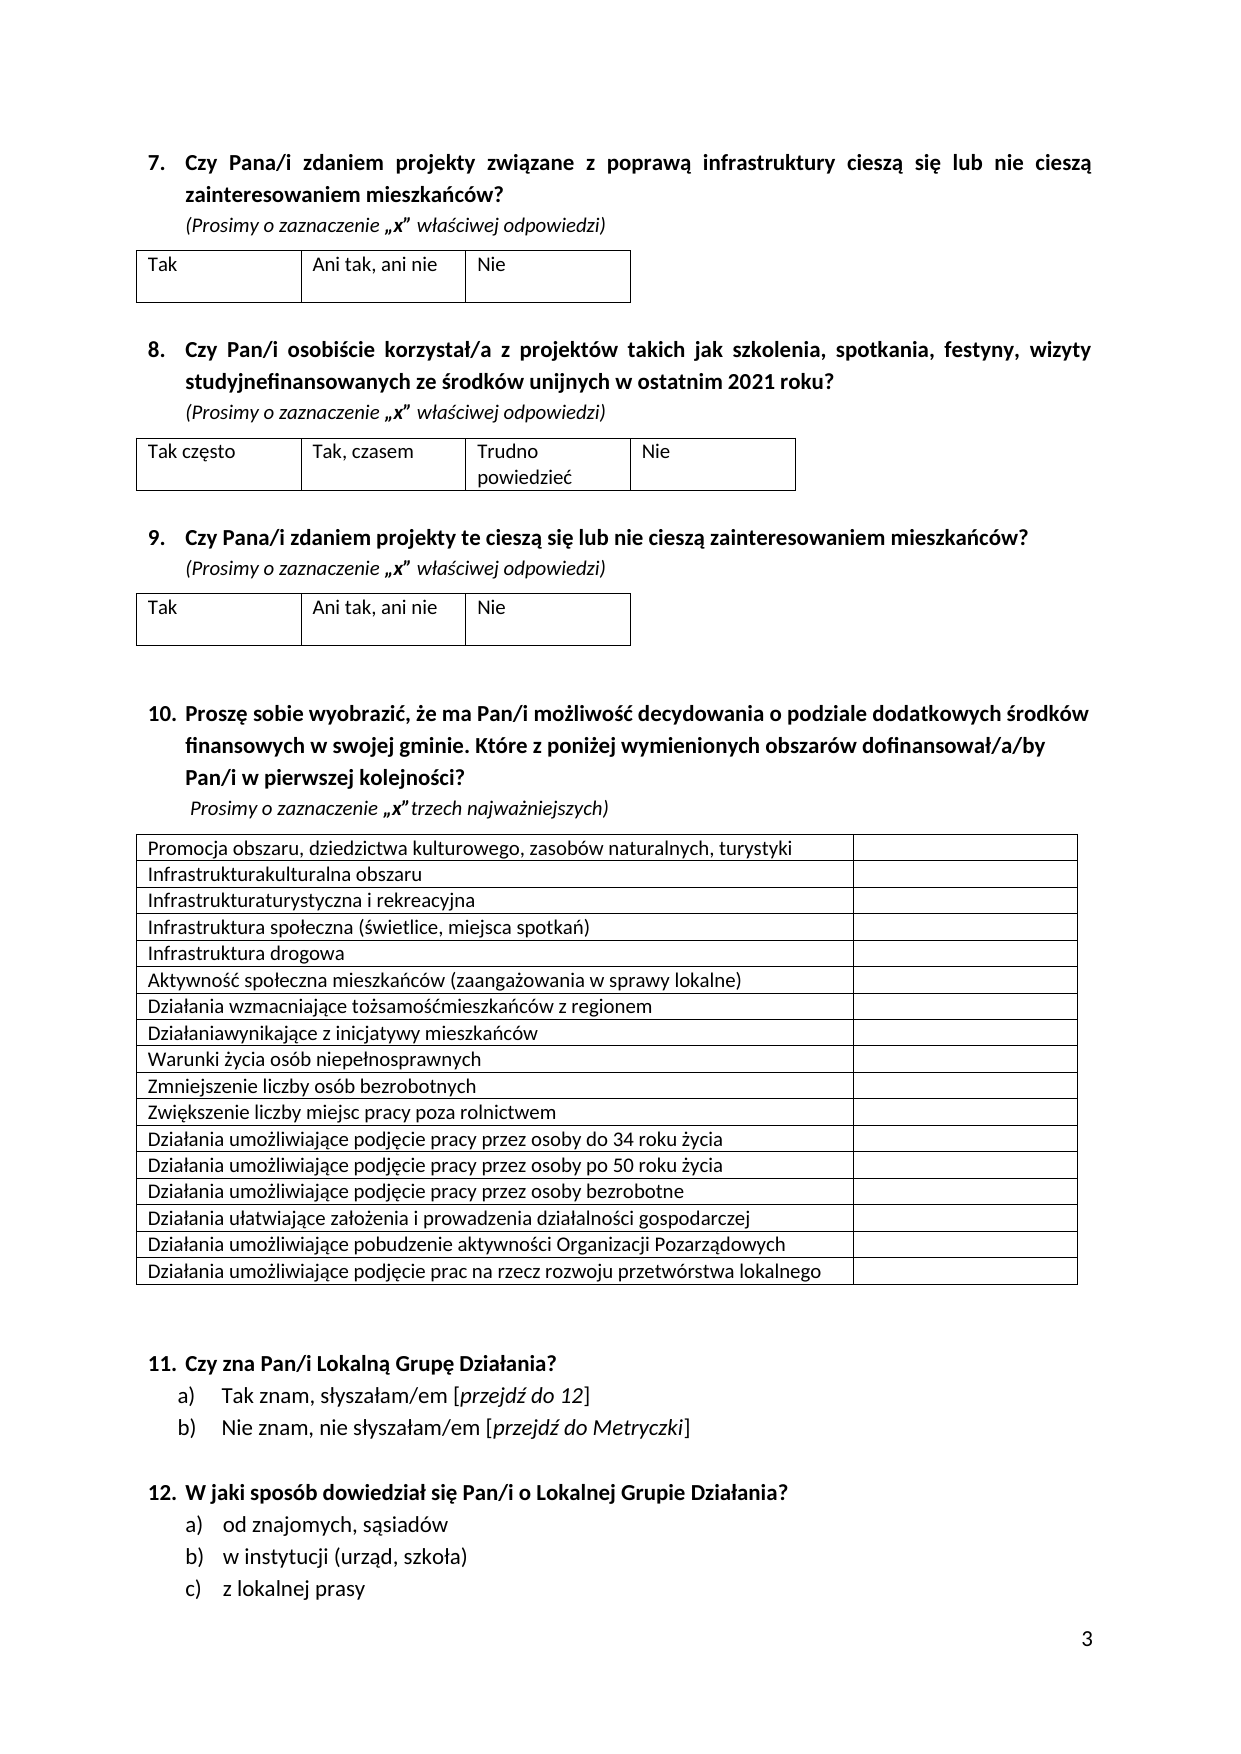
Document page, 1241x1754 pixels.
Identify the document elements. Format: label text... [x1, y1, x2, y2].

table_cell Infrastruktura społeczna (świetlice, miejsca spotkań) [137, 914, 853, 939]
table_cell [854, 1073, 1077, 1098]
table_cell [854, 914, 1077, 939]
list (Prosimy o zaznaczenie „x” właściwej odpowiedzi) [185, 555, 1093, 580]
table_cell [854, 1258, 1077, 1283]
table_cell Działania ułatwiające założenia i prowadzenia działalności gospodarczej [137, 1205, 853, 1231]
table_cell [854, 941, 1077, 966]
table_cell [854, 1179, 1077, 1204]
table_cell [854, 967, 1077, 992]
list Nie znam, nie słyszałam/em [przejdź do Metryczki] [177, 1413, 1093, 1441]
table_cell Warunki życia osób niepełnosprawnych [137, 1046, 853, 1072]
table_cell Działania umożliwiające podjęcie prac na rzecz rozwoju przetwórstwa lokalnego [137, 1258, 853, 1283]
list Proszę sobie wyobrazić, że ma Pan/i możliwość decydowania o podziale dodatkowych środków finansowych w swojej gminie. Które z poniżej wymienionych obszarów dofinansował/a/by Pan/i w pierwszej kolejności? [148, 699, 1093, 791]
table_header Nie [466, 594, 630, 645]
table_cell Działania umożliwiające podjęcie pracy przez osoby do 34 roku życia [137, 1126, 853, 1151]
list od znajomych, sąsiadów [185, 1510, 1093, 1538]
list Czy Pana/i zdaniem projekty związane z poprawą infrastruktury cieszą się lub nie cieszą zainteresowaniem mieszkańców? [148, 148, 1093, 208]
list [185, 212, 1093, 237]
table_cell [854, 861, 1077, 887]
table_cell Zmniejszenie liczby osób bezrobotnych [137, 1073, 853, 1098]
list w instytucji (urząd, szkoła) [185, 1542, 1093, 1570]
table_cell [854, 1205, 1077, 1231]
table_cell Infrastruktura drogowa [137, 941, 853, 966]
table_header [854, 835, 1077, 860]
table_cell Działania umożliwiające podjęcie pracy przez osoby bezrobotne [137, 1179, 853, 1204]
list z lokalnej prasy [185, 1574, 1093, 1602]
table_cell Działaniawynikające z inicjatywy mieszkańców [137, 1020, 853, 1045]
table_cell Działania wzmacniające tożsamośćmieszkańców z regionem [137, 994, 853, 1019]
table_header Nie [466, 251, 630, 302]
list Prosimy o zaznaczenie „x”trzech najważniejszych) [185, 796, 1093, 821]
table_header Promocja obszaru, dziedzictwa kulturowego, zasobów naturalnych, turystyki [137, 835, 853, 860]
list (Prosimy o zaznaczenie „x” właściwej odpowiedzi) [185, 399, 1093, 425]
table_cell [854, 1152, 1077, 1178]
table_cell [854, 1099, 1077, 1125]
table_header Ani tak, ani nie [302, 251, 465, 302]
table_header Tak [137, 594, 301, 645]
list Czy Pan/i osobiście korzystał/a z projektów takich jak szkolenia, spotkania, festyny, wizyty studyjnefinansowanych ze środków unijnych w ostatnim 2021 roku? [148, 335, 1093, 395]
table_cell Infrastrukturakulturalna obszaru [137, 861, 853, 887]
table_cell Zwiększenie liczby miejsc pracy poza rolnictwem [137, 1099, 853, 1125]
table_header Tak [137, 251, 301, 302]
table_header Nie [631, 439, 795, 489]
table_cell [854, 1126, 1077, 1151]
table_header Trudno powiedzieć [466, 439, 630, 489]
table_cell Działania umożliwiające pobudzenie aktywności Organizacji Pozarządowych [137, 1232, 853, 1257]
table_cell [854, 888, 1077, 913]
table_cell [854, 994, 1077, 1019]
table_cell Działania umożliwiające podjęcie pracy przez osoby po 50 roku życia [137, 1152, 853, 1178]
list W jaki sposób dowiedział się Pan/i o Lokalnej Grupie Działania? [148, 1478, 1093, 1506]
table_cell [854, 1046, 1077, 1072]
table_cell [854, 1232, 1077, 1257]
table_cell [854, 1020, 1077, 1045]
table_cell Aktywność społeczna mieszkańców (zaangażowania w sprawy lokalne) [137, 967, 853, 992]
table_header Tak, czasem [302, 439, 465, 489]
table_cell Infrastrukturaturystyczna i rekreacyjna [137, 888, 853, 913]
list Tak znam, słyszałam/em [przejdź do 12] [177, 1381, 1093, 1409]
list Czy Pana/i zdaniem projekty te cieszą się lub nie cieszą zainteresowaniem mieszkańców? [148, 523, 1093, 551]
table_header Tak często [137, 439, 301, 489]
list Czy zna Pan/i Lokalną Grupę Działania? [148, 1349, 1093, 1377]
table_header Ani tak, ani nie [302, 594, 465, 645]
